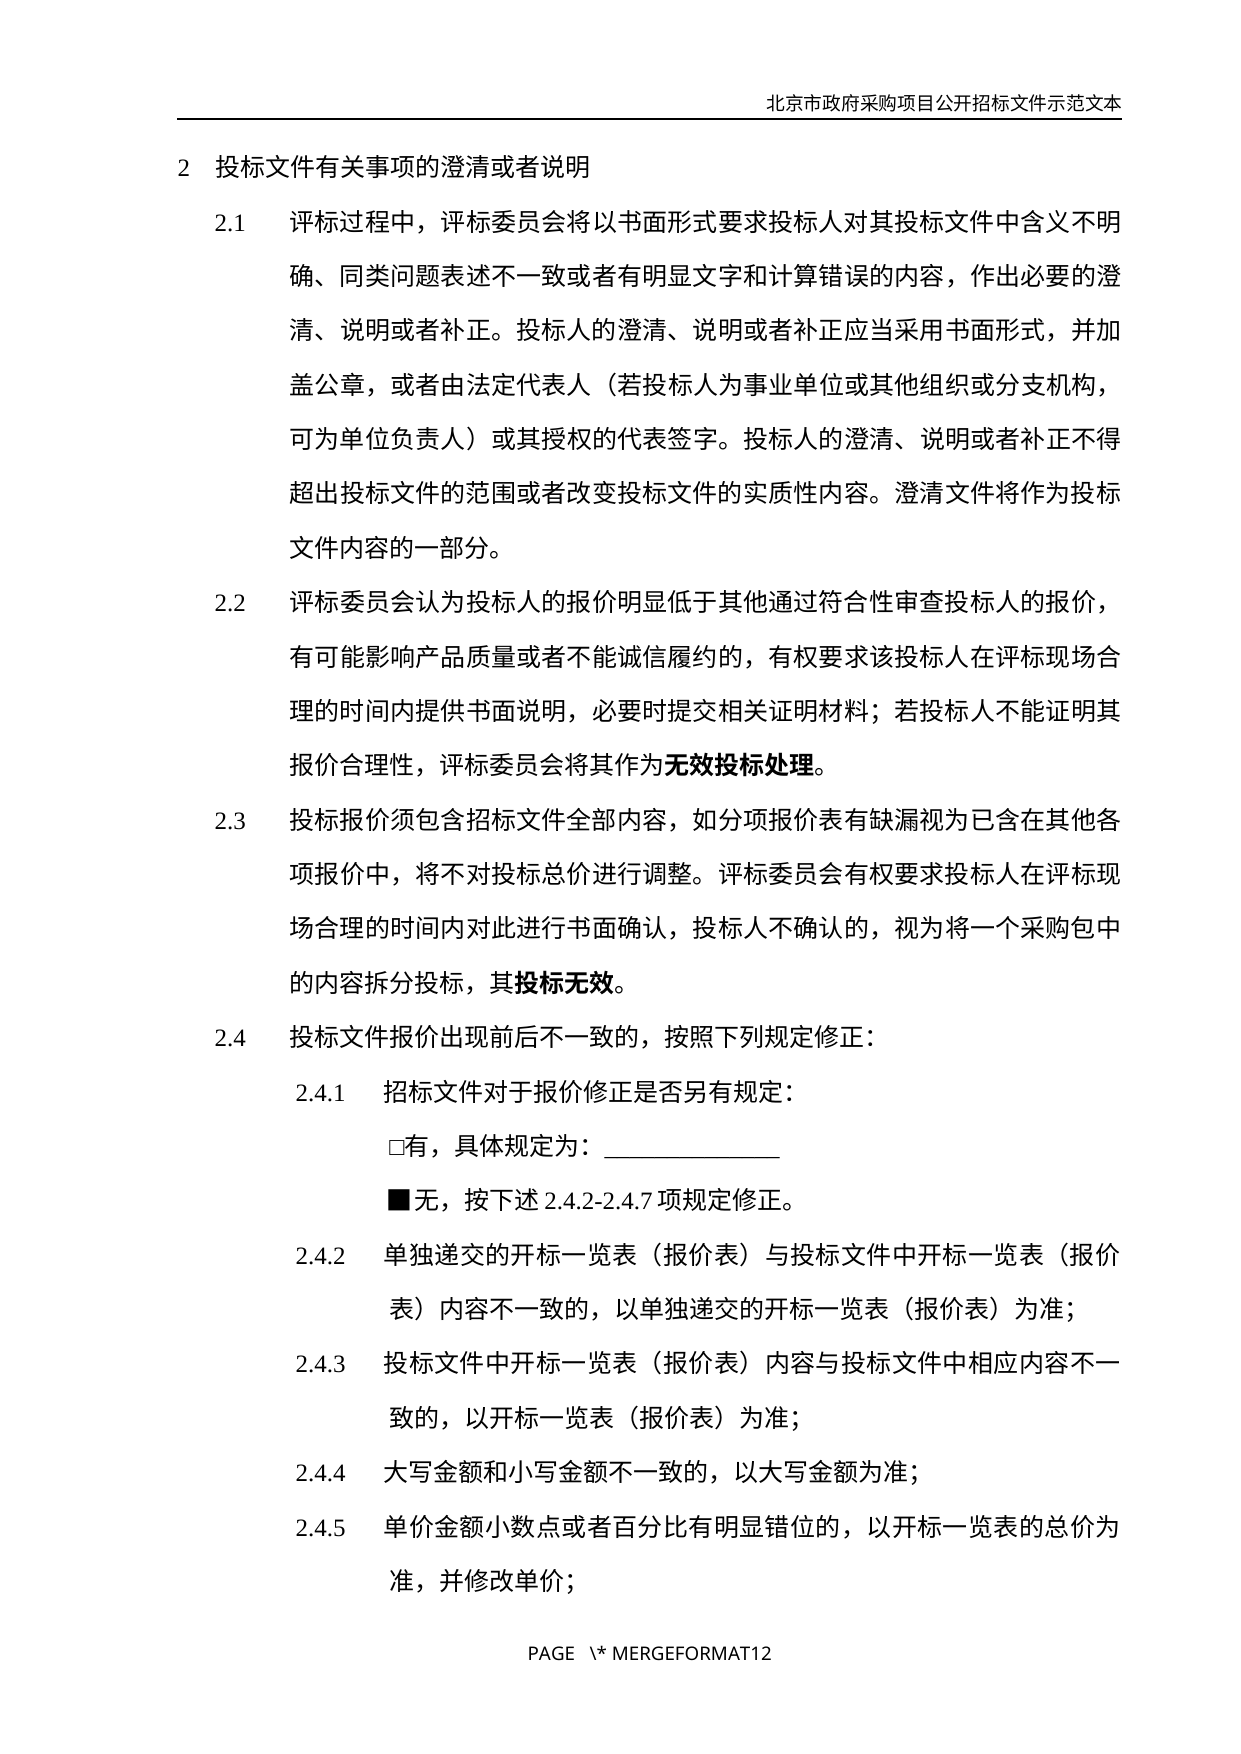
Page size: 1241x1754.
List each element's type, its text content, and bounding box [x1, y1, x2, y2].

text □有，具体规定为：______________ [389, 1126, 1122, 1163]
list 评标委员会认为投标人的报价明显低于其他通过符合性审查投标人的报价，有可能影响产品质量或者不能诚信履约的，有权要求该投标人在评标现场合理的时间内提供书面说明，必要时提交相关证明材料；若投标人不能证明其报价合理性，评标委员会将其作为无效投标处理。 [214, 583, 1122, 782]
list 大写金额和小写金额不一致的，以大写金额为准； [295, 1453, 1122, 1489]
list 招标文件对于报价修正是否另有规定： [295, 1072, 1122, 1108]
text 无，按下述2.4.2-2.4.7项规定修正。 [389, 1181, 1122, 1217]
list 单价金额小数点或者百分比有明显错位的，以开标一览表的总价为准，并修改单价； [295, 1507, 1122, 1598]
list 单独递交的开标一览表（报价表）与投标文件中开标一览表（报价表）内容不一致的，以单独递交的开标一览表（报价表）为准； [295, 1235, 1122, 1326]
list 投标文件报价出现前后不一致的，按照下列规定修正： [214, 1018, 1122, 1054]
list 投标报价须包含招标文件全部内容，如分项报价表有缺漏视为已含在其他各项报价中，将不对投标总价进行调整。评标委员会有权要求投标人在评标现场合理的时间内对此进行书面确认，投标人不确认的，视为将一个采购包中的内容拆分投标，其投标无效。 [214, 800, 1122, 999]
list 评标过程中，评标委员会将以书面形式要求投标人对其投标文件中含义不明确、同类问题表述不一致或者有明显文字和计算错误的内容，作出必要的澄清、说明或者补正。投标人的澄清、说明或者补正应当采用书面形式，并加盖公章，或者由法定代表人（若投标人为事业单位或其他组织或分支机构，可为单位负责人）或其授权的代表签字。投标人的澄清、说明或者补正不得超出投标文件的范围或者改变投标文件的实质性内容。澄清文件将作为投标文件内容的一部分。 [214, 202, 1122, 564]
list 投标文件中开标一览表（报价表）内容与投标文件中相应内容不一致的，以开标一览表（报价表）为准； [295, 1344, 1122, 1434]
list 投标文件有关事项的澄清或者说明 [177, 148, 1122, 184]
